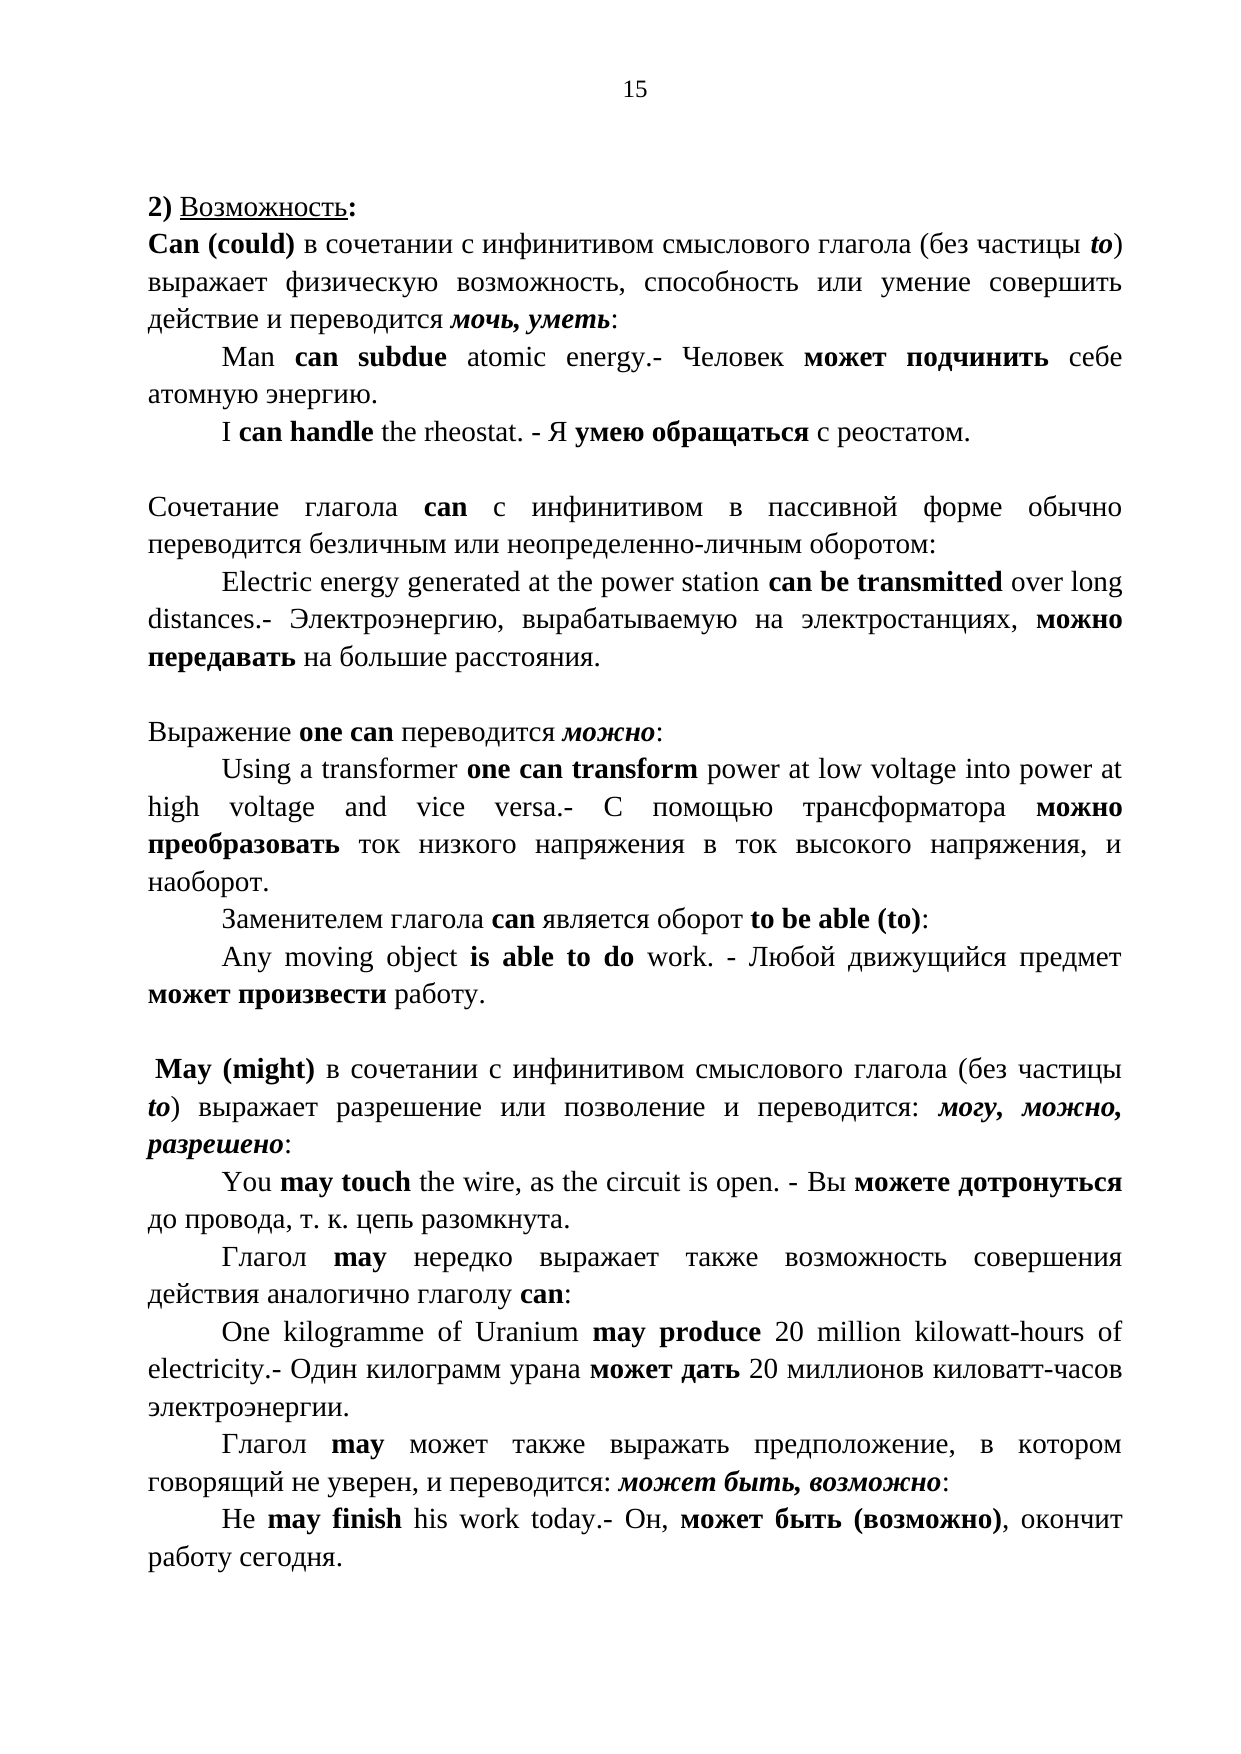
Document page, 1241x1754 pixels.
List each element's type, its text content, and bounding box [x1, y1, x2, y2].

text One kilogramme of Uranium may produce 20 million kilowatt-hours of electricity.- Один килограмм урана может дать 20 миллионов киловатт-часов электроэнергии. [148, 1310, 1123, 1423]
text Using a transformer one can transform power at low voltage into power at high voltage and vice versa.- С помощью трансформатора можно преобразовать ток низкого напряжения в ток высокого напряжения, и наоборот. [148, 748, 1123, 898]
text Выражение one can переводится можно: [148, 710, 1123, 748]
text 2) Возможность: [148, 185, 1123, 223]
text Any moving object is able to do work. - Любой движущийся предмет может произвести работу. [148, 935, 1123, 1010]
text Не may finish his work today.- Он, может быть (возможно), окончит работу сегодня. [148, 1498, 1123, 1573]
text I can handle the rheostat. - Я умею обращаться с реостатом. [148, 410, 1123, 448]
text You may touch the wire, as the circuit is open. - Вы можете дотронуться до провода, т. к. цепь разомкнута. [148, 1160, 1123, 1235]
text Глагол may может также выражать предположение, в котором говорящий не уверен, и переводится: может быть, возможно: [148, 1423, 1123, 1498]
text Man can subdue atomic energy.- Человек может подчинить себе атомную энергию. [148, 335, 1123, 410]
text Can (could) в сочетании с инфинитивом смыслового глагола (без частицы to) выражает физическую возможность, способность или умение совершить действие и переводится мочь, уметь: [148, 223, 1123, 335]
text Сочетание глагола can с инфинитивом в пассивной форме обычно переводится безличным или неопределенно-личным оборотом: [148, 485, 1123, 560]
text May (might) в сочетании с инфинитивом смыслового глагола (без частицы to) выражает разрешение или позволение и переводится: могу, можно, разрешено: [148, 1048, 1123, 1160]
text Electric energy generated at the power station can be transmitted over long distances.- Электроэнергию, вырабатываемую на электростанциях, можно передавать на большие расстояния. [148, 560, 1123, 673]
text Заменителем глагола can является оборот to be able (to): [148, 898, 1123, 935]
text Глагол may нередко выражает также возможность совершения действия аналогично глаголу can: [148, 1235, 1123, 1310]
